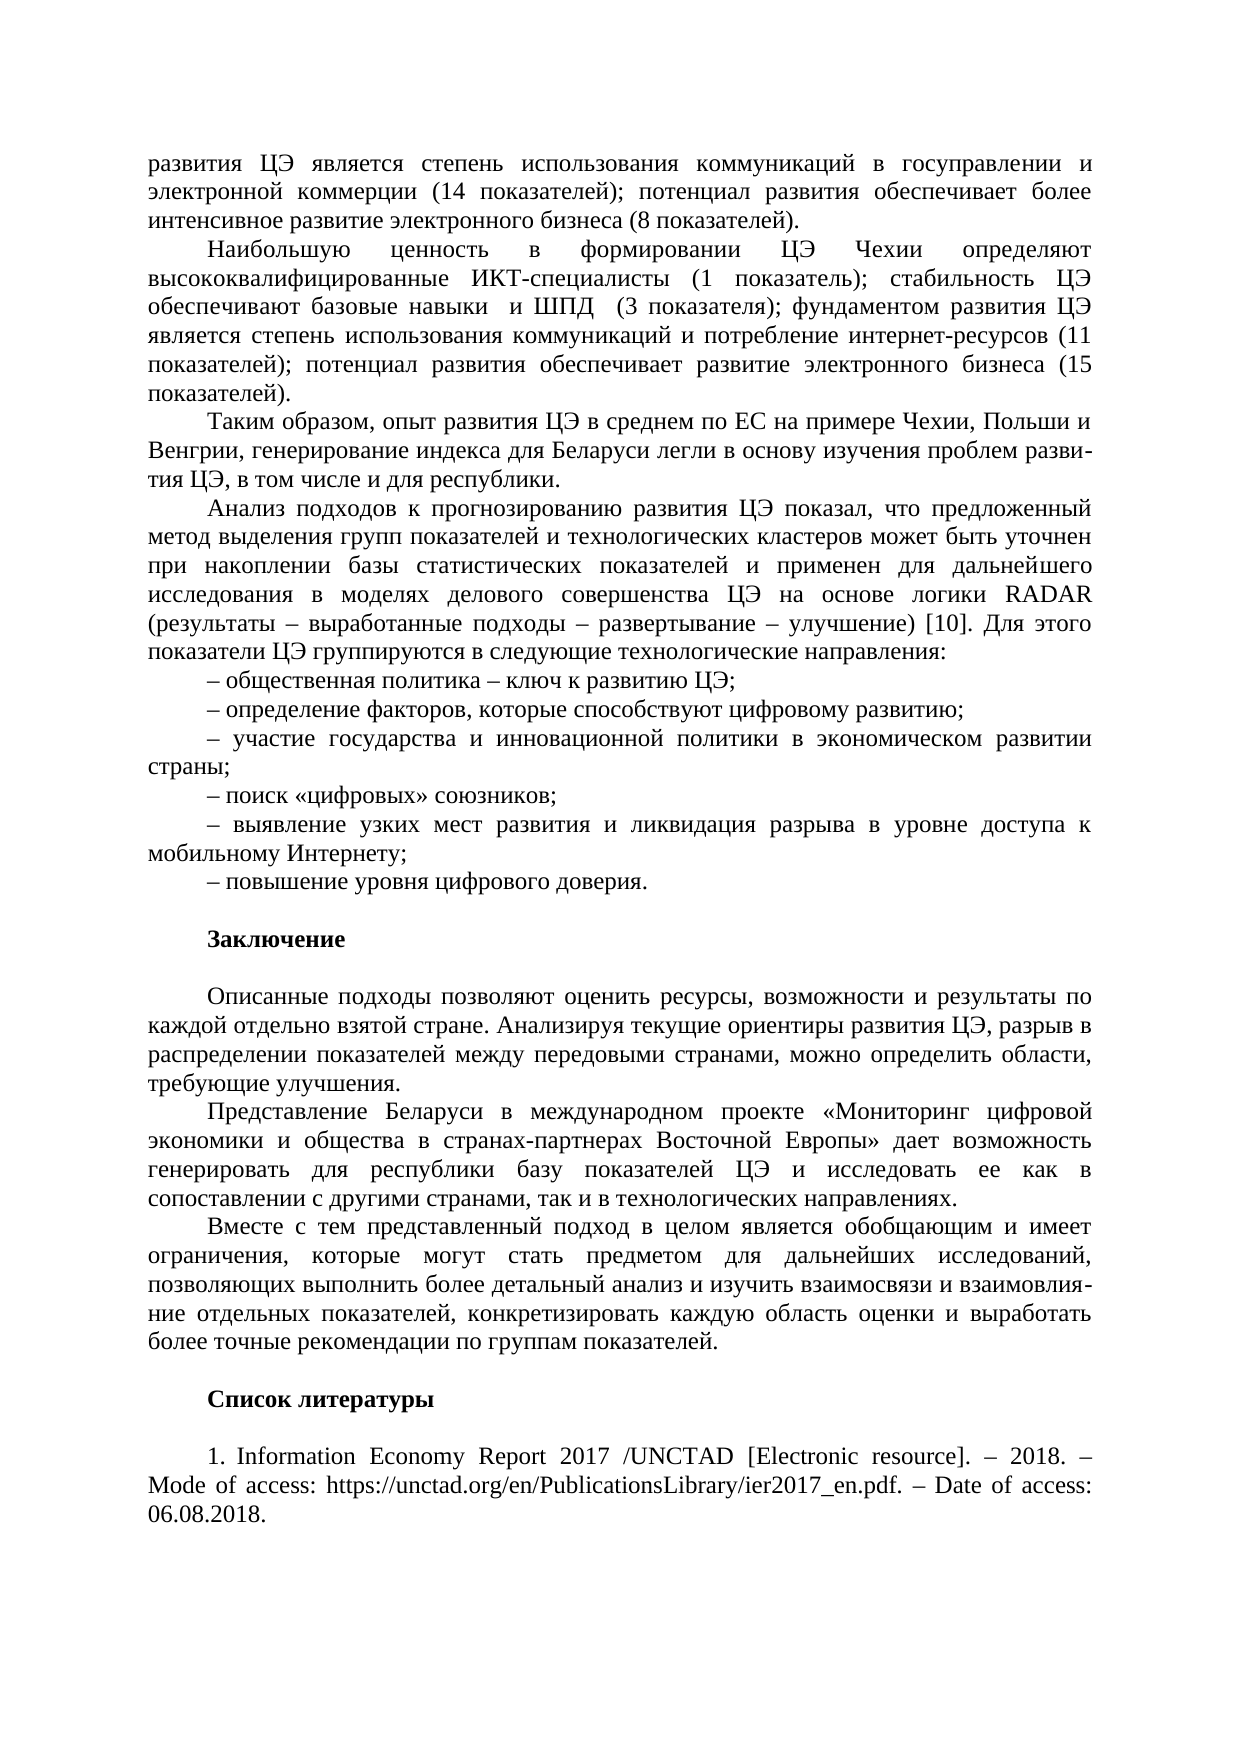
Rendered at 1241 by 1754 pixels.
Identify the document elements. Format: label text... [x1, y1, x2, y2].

text – участие государства и инновационной политики в экономическом развитии страны; [148, 723, 1092, 780]
text – определение факторов, которые способствуют цифровому развитию; [207, 694, 1092, 723]
text Таким образом, опыт развития ЦЭ в среднем по ЕС на примере Чехии, Польши и Венгрии, генерирование индекса для Беларуси легли в основу изучения проблем развития ЦЭ, в том числе и для республики. [148, 406, 1092, 493]
list Information Economy Report 2017 /UNCTAD [Electronic resource]. – 2018. – Mode of access: https://unctad.org/en/PublicationsLibrary/ier2017_en.pdf. – Date of access: 06.08.2018. [148, 1441, 1092, 1528]
text Анализ подходов к прогнозированию развития ЦЭ показал, что предложенный метод выделения групп показателей и технологических кластеров может быть уточнен при накоплении базы статистических показателей и применен для дальнейшего исследования в моделях делового совершенства ЦЭ на основе логики RADAR (результаты – выработанные подходы – развертывание – улучшение) [10]. Для этого показатели ЦЭ группируются в следующие технологические направления: [148, 493, 1092, 665]
text – общественная политика – ключ к развитию ЦЭ; [207, 665, 1092, 694]
text – повышение уровня цифрового доверия. [207, 866, 1092, 895]
text – выявление узких мест развития и ликвидация разрыва в уровне доступа к мобильному Интернету; [148, 809, 1092, 866]
text Список литературы [148, 1384, 1092, 1413]
text Представление Беларуси в международном проекте «Мониторинг цифровой экономики и общества в странах-партнерах Восточной Европы» дает возможность генерировать для республики базу показателей ЦЭ и исследовать ее как в сопоставлении с другими странами, так и в технологических направлениях. [148, 1096, 1092, 1211]
text Наибольшую ценность в формировании ЦЭ Чехии определяют высококвалифицированные ИКТ-специалисты (1 показатель); стабильность ЦЭ обеспечивают базовые навыки и ШПД (3 показателя); фундаментом развития ЦЭ является степень использования коммуникаций и потребление интернет-ресурсов (11 показателей); потенциал развития обеспечивает развитие электронного бизнеса (15 показателей). [148, 234, 1092, 406]
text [148, 148, 1092, 234]
text Заключение [148, 924, 1092, 953]
text Описанные подходы позволяют оценить ресурсы, возможности и результаты по каждой отдельно взятой стране. Анализируя текущие ориентиры развития ЦЭ, разрыв в распределении показателей между передовыми странами, можно определить области, требующие улучшения. [148, 981, 1092, 1096]
text – поиск «цифровых» союзников; [207, 780, 1092, 809]
text Вместе с тем представленный подход в целом является обобщающим и имеет ограничения, которые могут стать предметом для дальнейших исследований, позволяющих выполнить более детальный анализ и изучить взаимосвязи и взаимовлияние отдельных показателей, конкретизировать каждую область оценки и выработать более точные рекомендации по группам показателей. [148, 1211, 1092, 1355]
